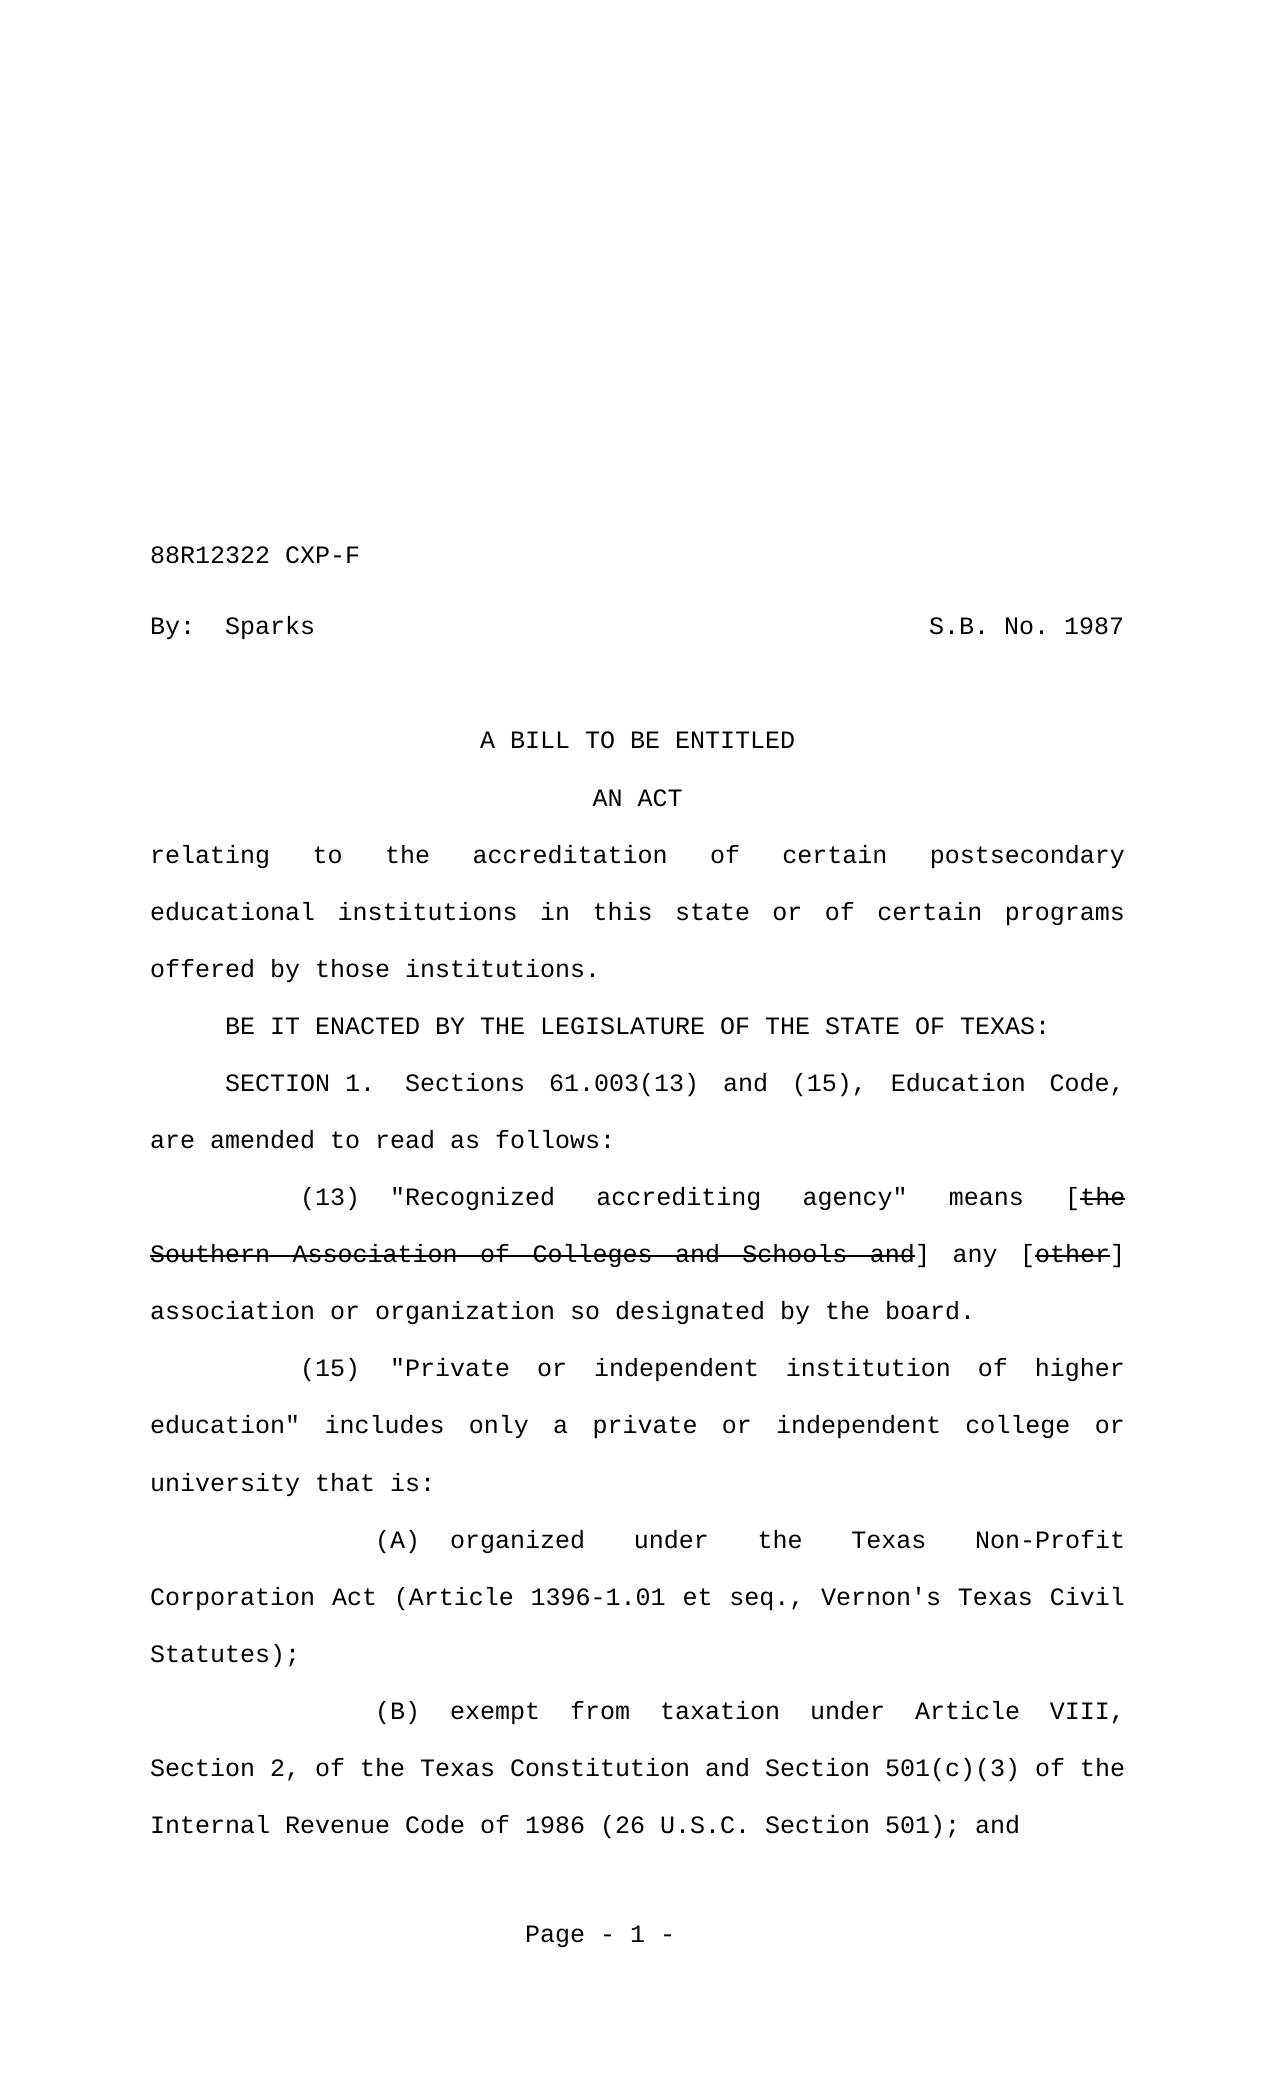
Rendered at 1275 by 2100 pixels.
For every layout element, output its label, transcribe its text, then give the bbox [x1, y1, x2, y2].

text A BILL TO BE ENTITLED [150, 728, 1125, 756]
text SECTION 1. Sections 61.003(13) and (15), Education Code, are amended to read as follows: [150, 1070, 1125, 1156]
text By: Sparks S.B. No. 1987 [150, 614, 1125, 642]
text (A) organized under the Texas Non-Profit Corporation Act (Article 1396-1.01 et seq., Vernon's Texas Civil Statutes); [150, 1527, 1125, 1670]
text relating to the accreditation of certain postsecondary educational institutions in this state or of certain programs offered by those institutions. [150, 842, 1125, 985]
text BE IT ENACTED BY THE LEGISLATURE OF THE STATE OF TEXAS: [150, 1013, 1125, 1042]
text (B) exempt from taxation under Article VIII, Section 2, of the Texas Constitution and Section 501(c)(3) of the Internal Revenue Code of 1986 (26 U.S.C. Section 501); and [150, 1698, 1125, 1841]
text (15) "Private or independent institution of higher education" includes only a private or independent college or university that is: [150, 1356, 1125, 1498]
text (13) "Recognized accrediting agency" means [the Southern Association of Colleges and Schools and] any [other] association or organization so designated by the board. [150, 1184, 1125, 1327]
text 88R12322 CXP-F [150, 542, 1125, 571]
text AN ACT [150, 785, 1125, 813]
